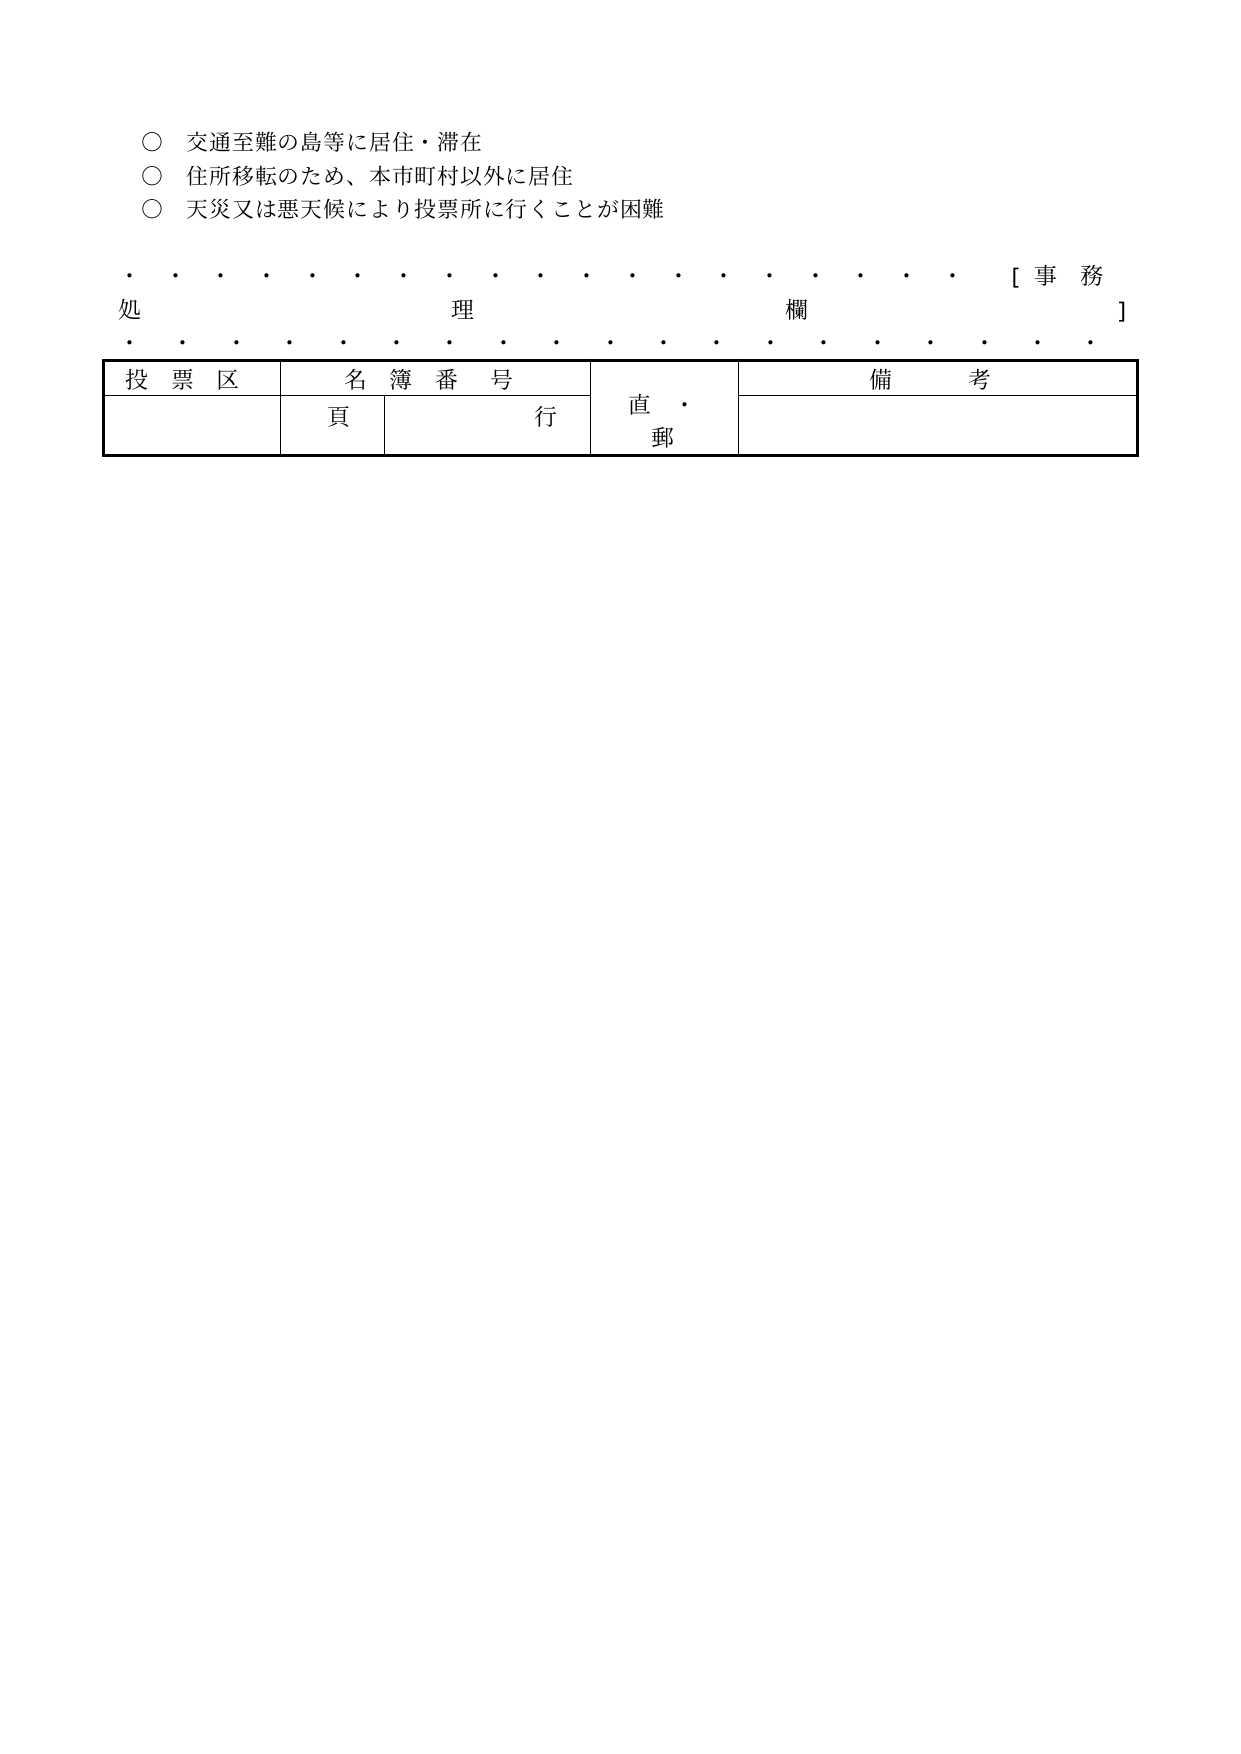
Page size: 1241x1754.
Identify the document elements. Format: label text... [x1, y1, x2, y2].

table_cell 行 [385, 396, 590, 453]
table_cell [739, 396, 1136, 453]
text ○ 天災又は悪天候により投票所に行くことが困難 [118, 191, 1122, 225]
table_cell 頁 [281, 396, 384, 453]
text ○ 住所移転のため、本市町村以外に居住 [118, 158, 1122, 191]
table_cell [105, 396, 280, 453]
table_cell 投票区 [105, 362, 280, 395]
table_cell 名簿番号 [281, 362, 590, 395]
table_cell 備考 [739, 362, 1136, 395]
text ○ 交通至難の島等に居住・滞在 [118, 124, 1122, 158]
table_header ・・・・・・・・・・・・・・・・・・・ [事務処理欄] ・・・・・・・・・・・・・・・・・・・ [104, 258, 1137, 359]
table_cell 直・郵 [591, 362, 738, 453]
